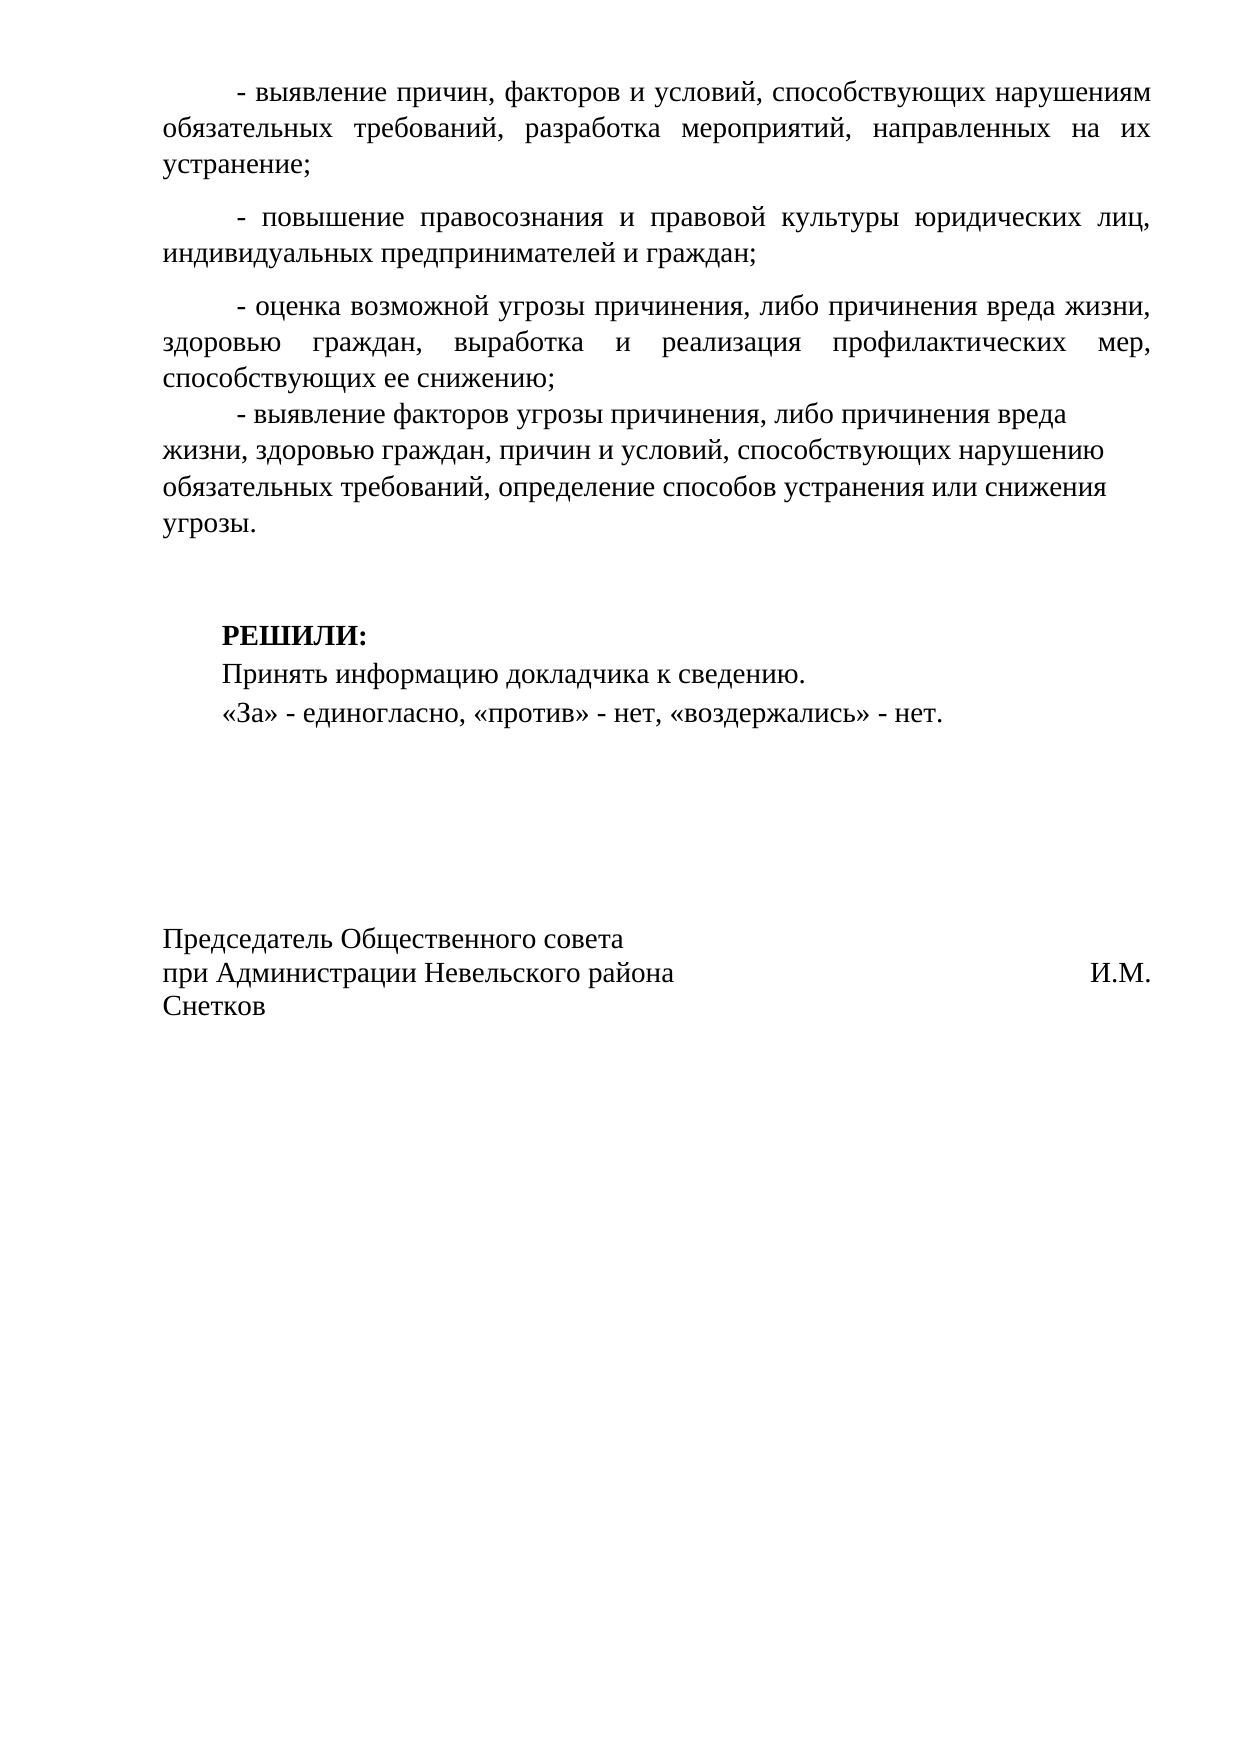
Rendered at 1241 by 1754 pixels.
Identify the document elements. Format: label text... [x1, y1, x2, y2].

text Принять информацию докладчика к сведению. [162, 657, 1152, 690]
text Председатель Общественного совета [162, 921, 1152, 955]
text - выявление факторов угрозы причинения, либо причинения вреда жизни, здоровью граждан, причин и условий, способствующих нарушению обязательных требований, определение способов устранения или снижения угрозы. [162, 396, 1152, 538]
text - выявление причин, факторов и условий, способствующих нарушениям обязательных требований, разработка мероприятий, направленных на их устранение; [162, 74, 1152, 180]
text - оценка возможной угрозы причинения, либо причинения вреда жизни, здоровью граждан, выработка и реализация профилактических мер, способствующих ее снижению; [162, 288, 1152, 394]
text при Администрации Невельского района И.М. Снетков [162, 955, 1152, 1022]
text РЕШИЛИ: [162, 618, 1152, 652]
text «За» - единогласно, «против» - нет, «воздержались» - нет. [162, 695, 1152, 729]
text - повышение правосознания и правовой культуры юридических лиц, индивидуальных предпринимателей и граждан; [162, 199, 1152, 269]
